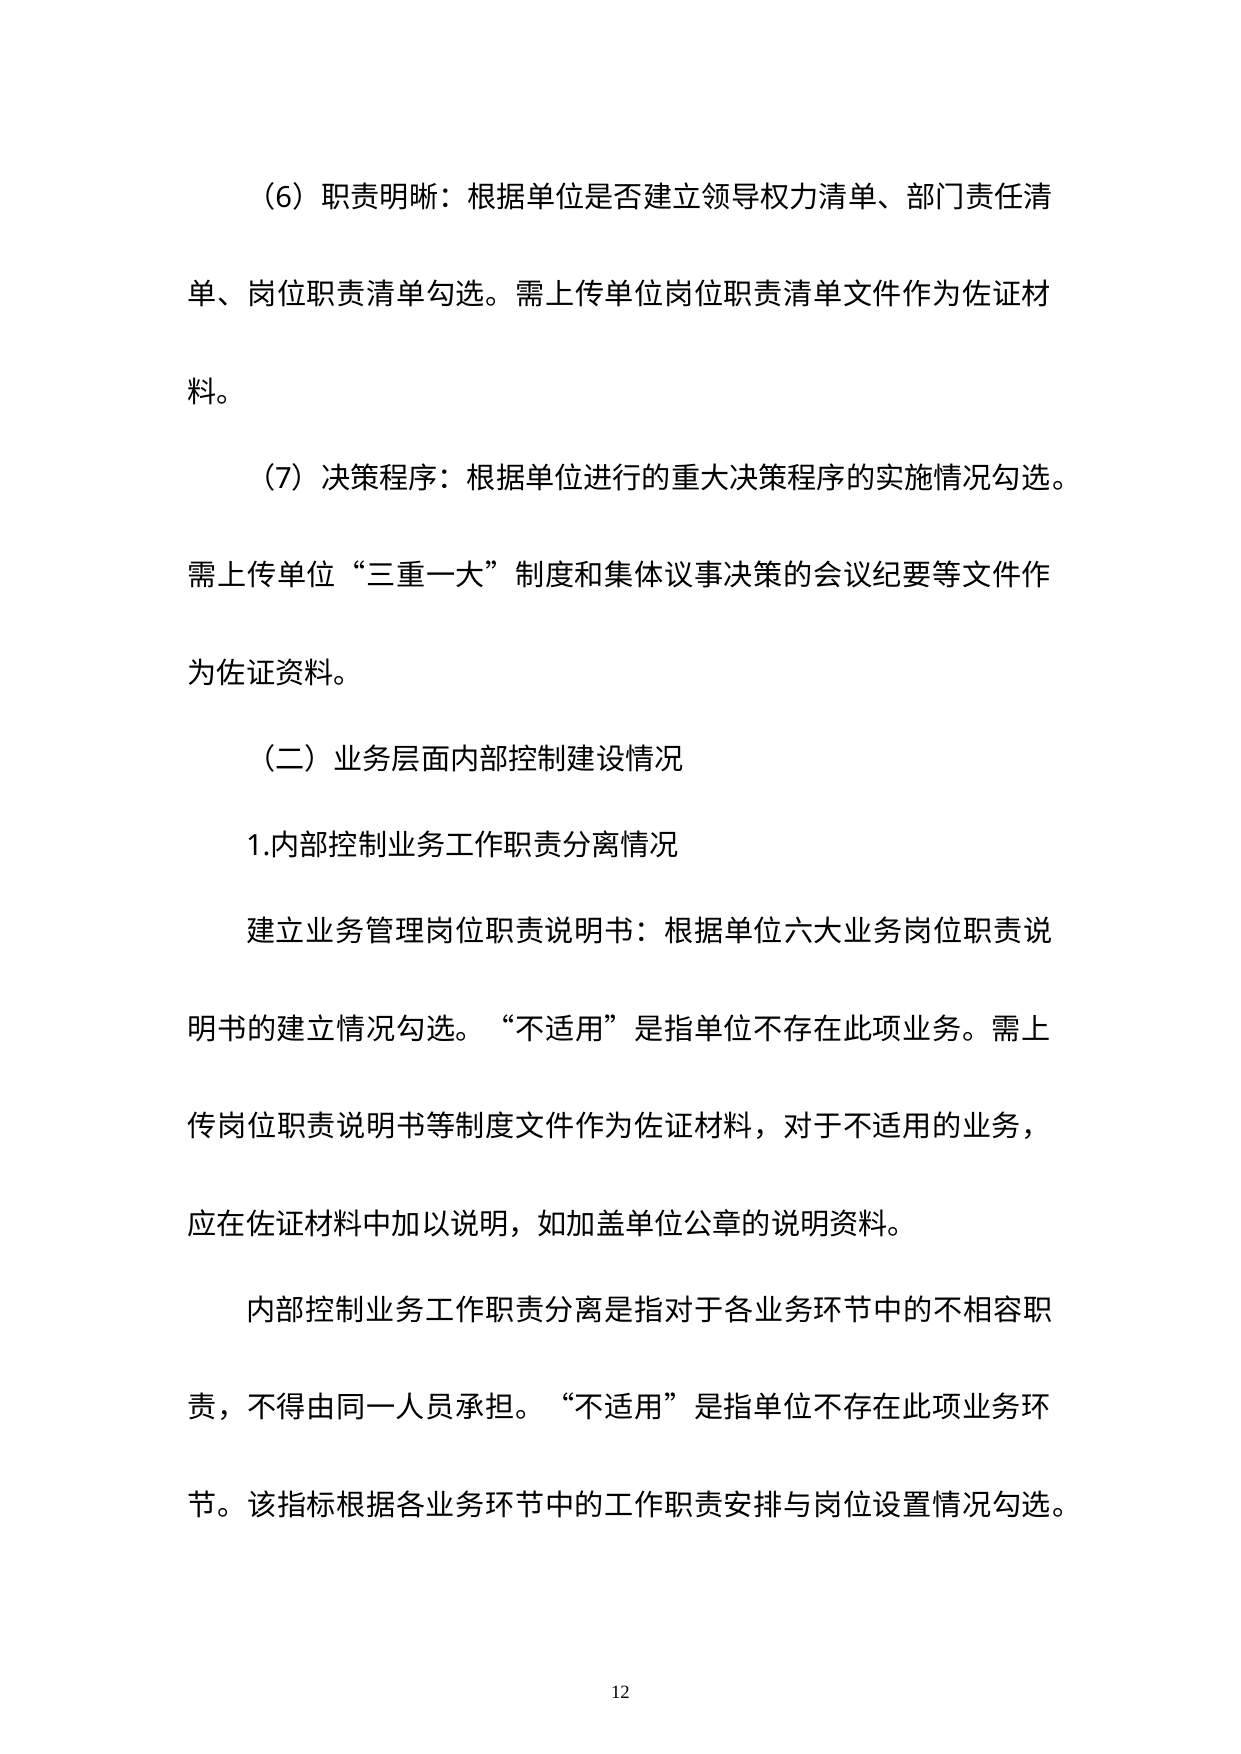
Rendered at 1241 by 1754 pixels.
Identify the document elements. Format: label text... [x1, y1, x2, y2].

list （二）业务层面内部控制建设情况 [187, 724, 1053, 789]
list （6）职责明晰：根据单位是否建立领导权力清单、部门责任清单、岗位职责清单勾选。需上传单位岗位职责清单文件作为佐证材料。 [187, 162, 1053, 422]
list 建立业务管理岗位职责说明书：根据单位六大业务岗位职责说明书的建立情况勾选。“不适用”是指单位不存在此项业务。需上传岗位职责说明书等制度文件作为佐证材料，对于不适用的业务，应在佐证材料中加以说明，如加盖单位公章的说明资料。 [187, 897, 1053, 1254]
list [187, 1275, 1053, 1535]
list （7）决策程序：根据单位进行的重大决策程序的实施情况勾选。需上传单位“三重一大”制度和集体议事决策的会议纪要等文件作为佐证资料。 [187, 443, 1053, 703]
list 1.内部控制业务工作职责分离情况 [187, 810, 1053, 875]
